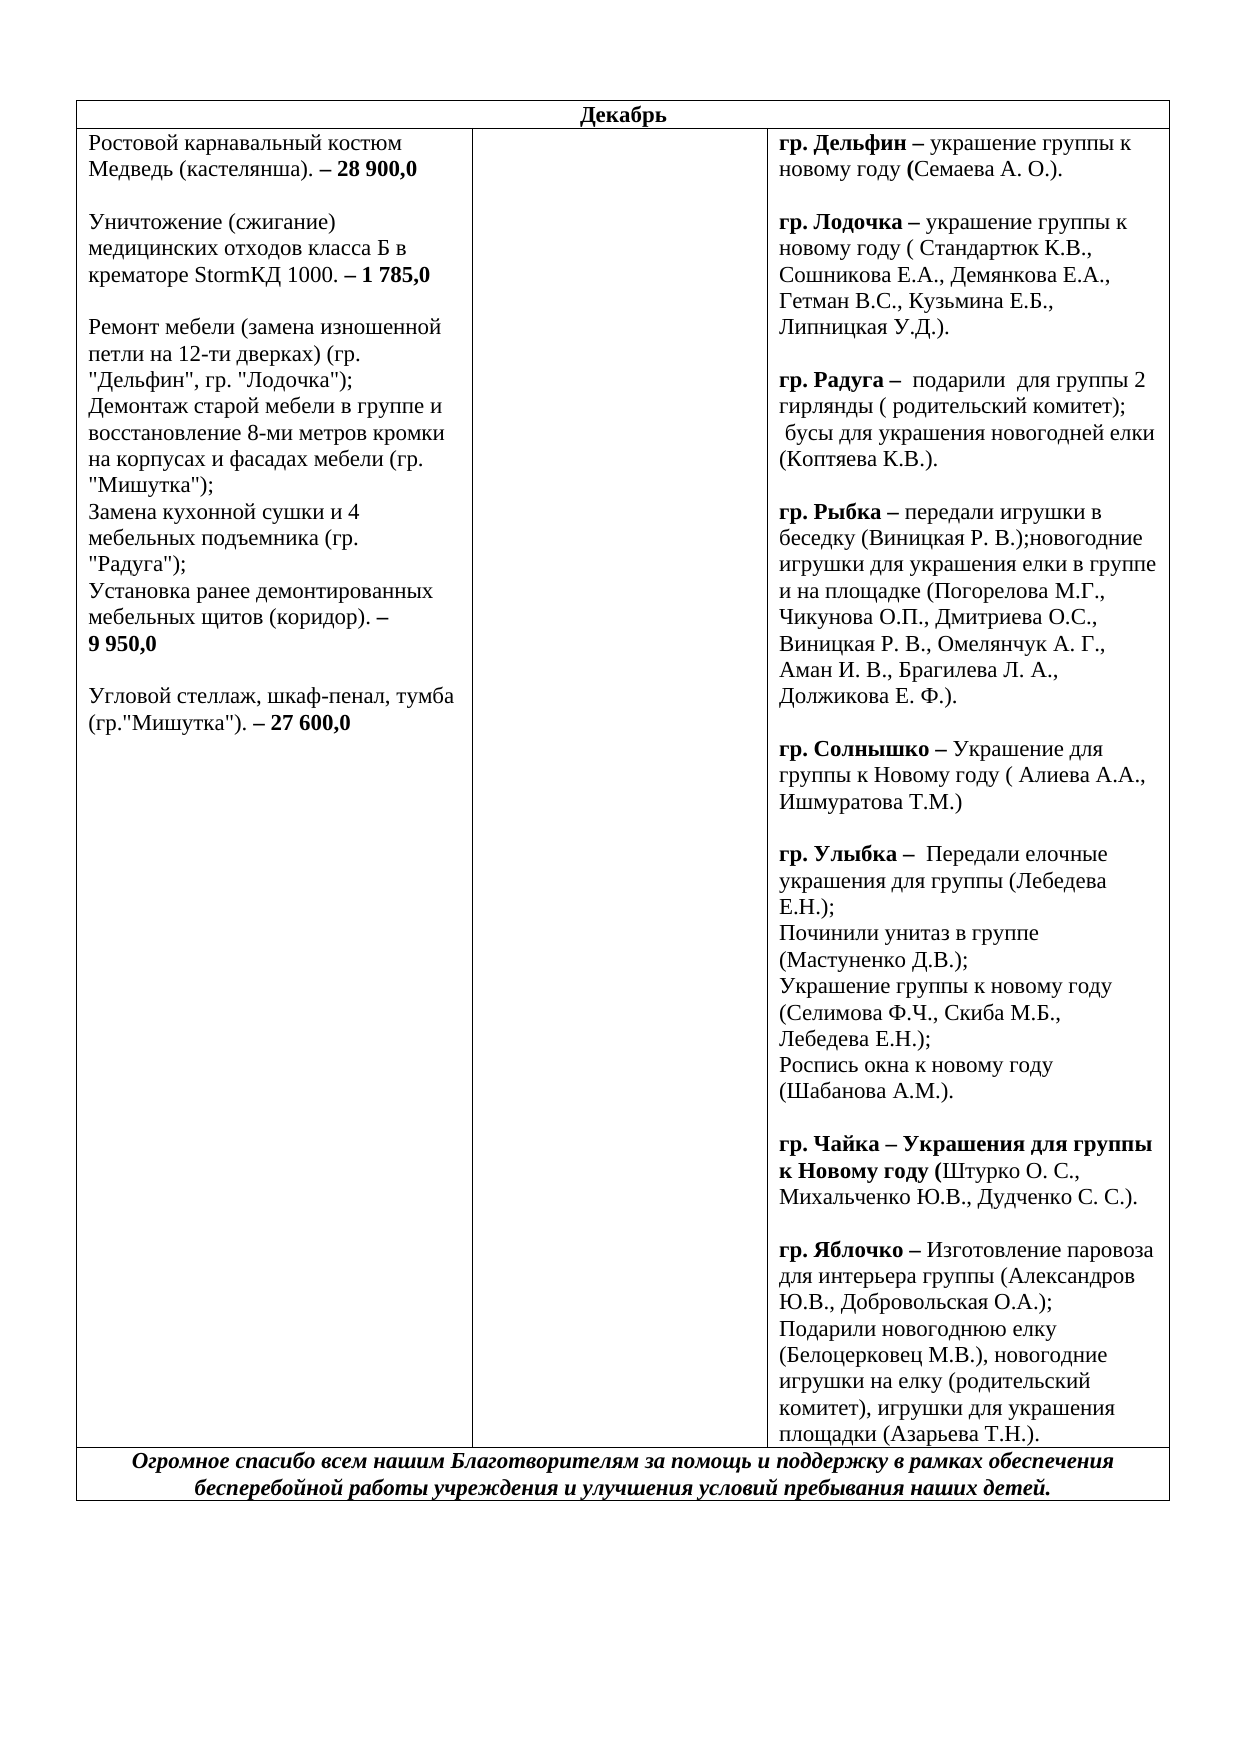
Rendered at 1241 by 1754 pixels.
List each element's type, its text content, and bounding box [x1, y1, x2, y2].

table_cell Декабрь [77, 101, 1169, 128]
table_cell гр. Дельфин – украшение группы к новому году (Семаева А. О.). гр. Лодочка – украшение группы к новому году ( Стандартюк К.В., Сошникова Е.А., Демянкова Е.А., Гетман В.С., Кузьмина Е.Б., Липницкая У.Д.). гр. Радуга – подарили для группы 2 гирлянды ( родительский комитет); бусы для украшения новогодней елки (Коптяева К.В.). гр. Рыбка – передали игрушки в беседку (Виницкая Р. В.);новогодние игрушки для украшения елки в группе и на площадке (Погорелова М.Г., Чикунова О.П., Дмитриева О.С., Виницкая Р. В., Омелянчук А. Г., Аман И. В., Брагилева Л. А., Должикова Е. Ф.). гр. Солнышко – Украшение для группы к Новому году ( Алиева А.А., Ишмуратова Т.М.) гр. Улыбка – Передали елочные украшения для группы (Лебедева Е.Н.); Починили унитаз в группе (Мастуненко Д.В.); Украшение группы к новому году (Селимова Ф.Ч., Скиба М.Б., Лебедева Е.Н.); Роспись окна к новому году (Шабанова А.М.). гр. Чайка – Украшения для группы к Новому году (Штурко О. С., Михальченко Ю.В., Дудченко С. С.). гр. Яблочко – Изготовление паровоза для интерьера группы (Александров Ю.В., Добровольская О.А.); Подарили новогоднюю елку (Белоцерковец М.В.), новогодние игрушки на елку (родительский комитет), игрушки для украшения площадки (Азарьева Т.Н.). [768, 129, 1169, 1447]
table_cell Ростовой карнавальный костюм Медведь (кастелянша). – 28 900,0 Уничтожение (сжигание) медицинских отходов класса Б в крематоре StormКД 1000. – 1 785,0 Ремонт мебели (замена изношенной петли на 12-ти дверках) (гр. "Дельфин", гр. "Лодочка"); Демонтаж старой мебели в группе и восстановление 8-ми метров кромки на корпусах и фасадах мебели (гр. "Мишутка"); Замена кухонной сушки и 4 мебельных подъемника (гр. "Радуга"); Установка ранее демонтированных мебельных щитов (коридор). – 9 950,0 Угловой стеллаж, шкаф-пенал, тумба (гр."Мишутка"). – 27 600,0 [77, 129, 472, 1447]
table_cell [473, 129, 767, 1447]
table_cell Огромное спасибо всем нашим Благотворителям за помощь и поддержку в рамках обеспечения бесперебойной работы учреждения и улучшения условий пребывания наших детей. [77, 1448, 1169, 1500]
